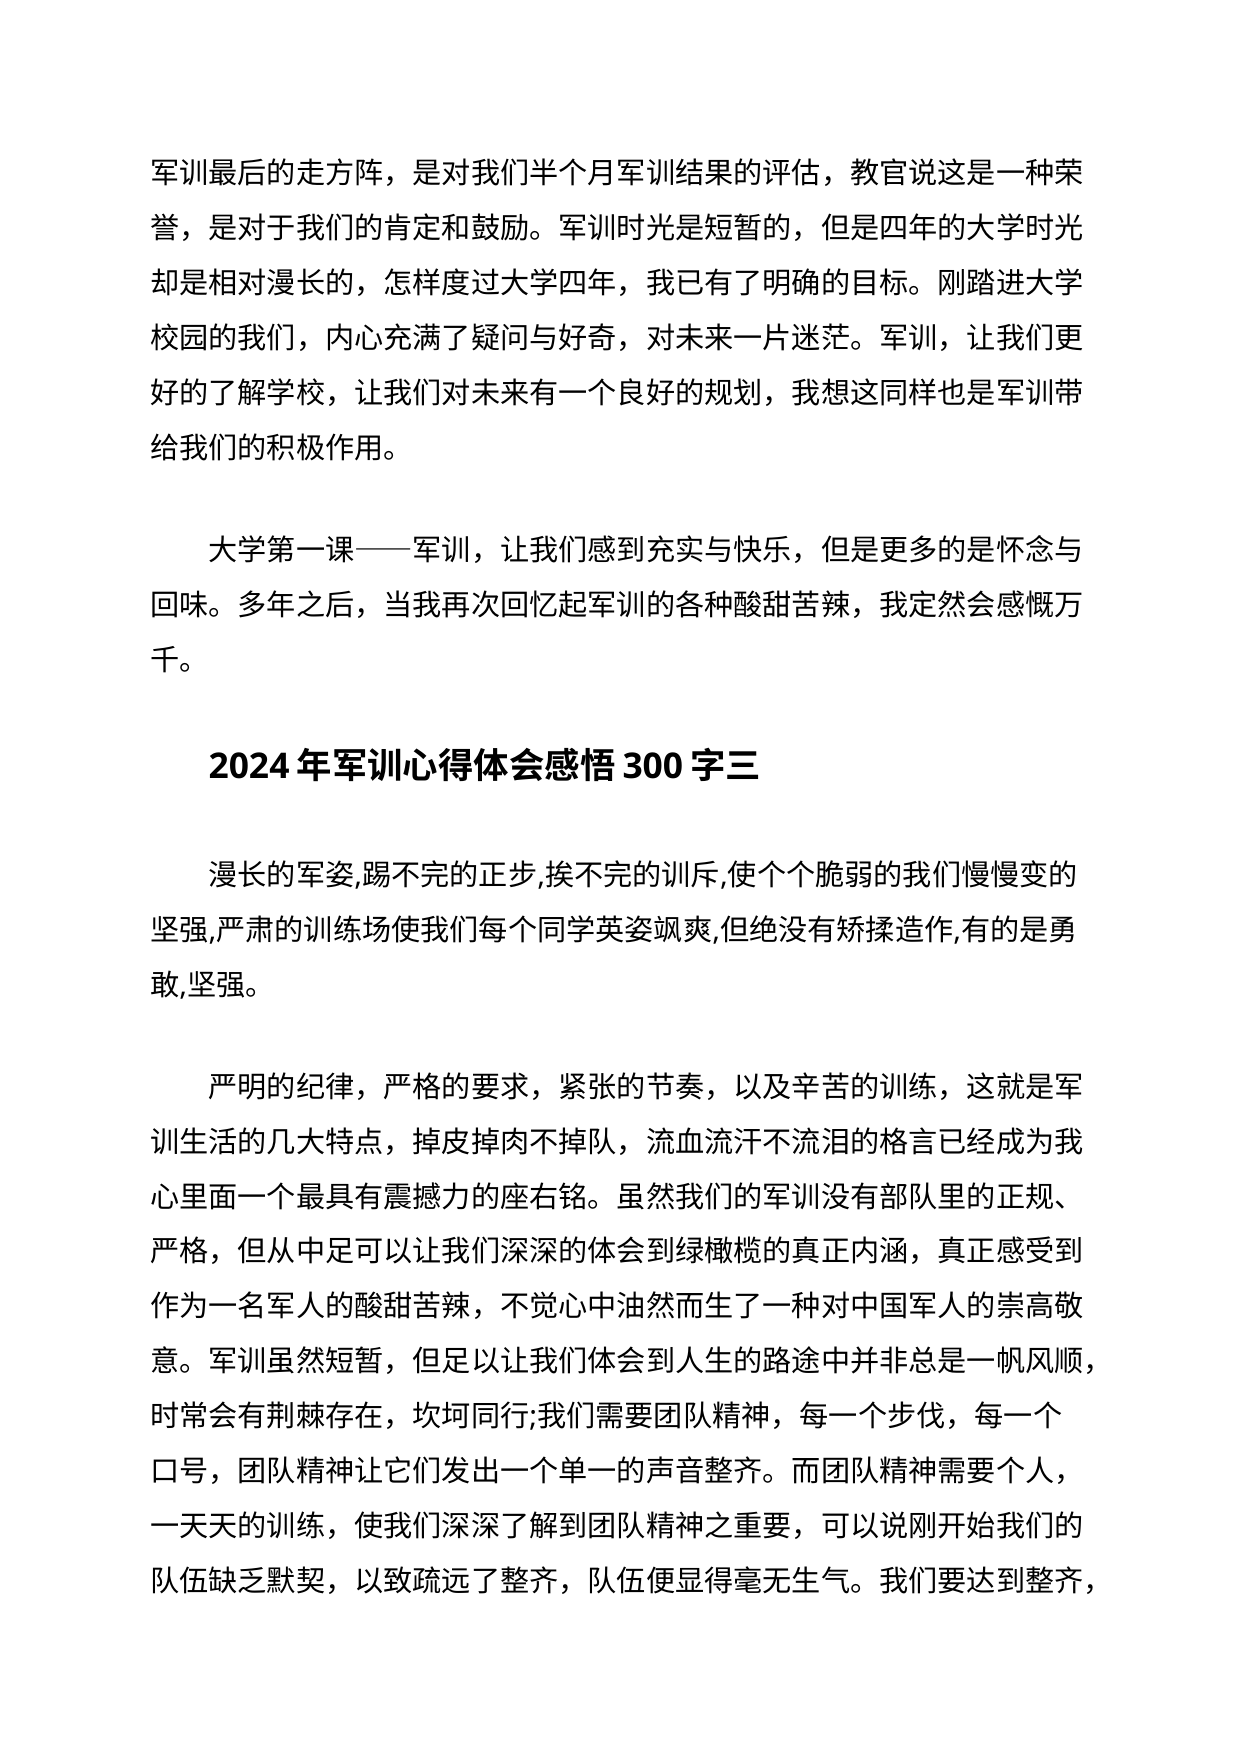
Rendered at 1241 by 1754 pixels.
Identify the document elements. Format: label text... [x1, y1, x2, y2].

text 2024年军训心得体会感悟300字三 [150, 738, 1090, 789]
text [150, 150, 1090, 467]
text 大学第一课——军训，让我们感到充实与快乐，但是更多的是怀念与回味。多年之后，当我再次回忆起军训的各种酸甜苦辣，我定然会感慨万千。 [150, 526, 1090, 678]
text 漫长的军姿,踢不完的正步,挨不完的训斥,使个个脆弱的我们慢慢变的坚强,严肃的训练场使我们每个同学英姿飒爽,但绝没有矫揉造作,有的是勇敢,坚强。 [150, 851, 1090, 1004]
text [150, 1063, 1090, 1600]
